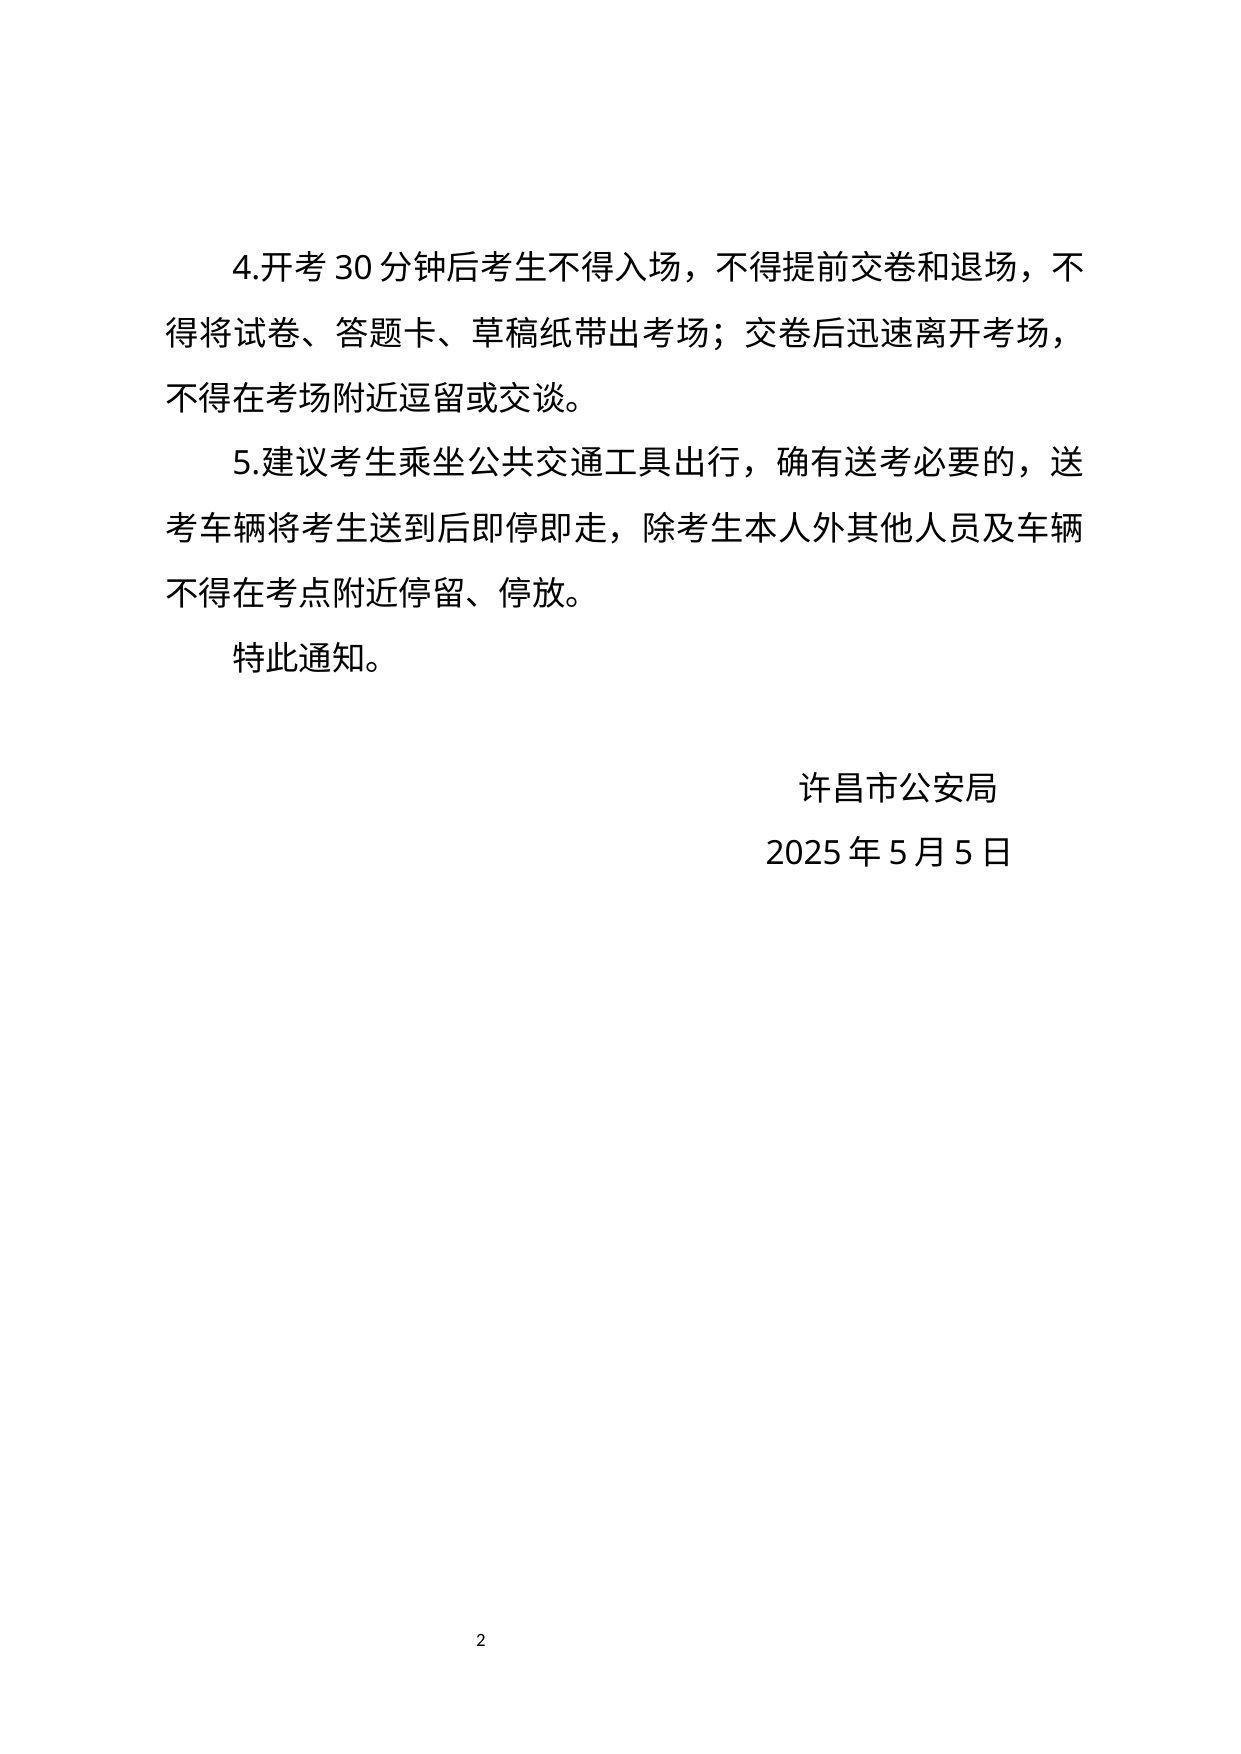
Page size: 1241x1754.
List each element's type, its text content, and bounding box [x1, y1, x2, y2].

list 2025年5月5日 [165, 818, 1087, 883]
list 许昌市公安局 [165, 753, 1087, 818]
list 特此通知。 [165, 623, 1087, 688]
list 5.建议考生乘坐公共交通工具出行，确有送考必要的，送考车辆将考生送到后即停即走，除考生本人外其他人员及车辆不得在考点附近停留、停放。 [165, 428, 1087, 623]
list 4.开考30分钟后考生不得入场，不得提前交卷和退场，不得将试卷、答题卡、草稿纸带出考场；交卷后迅速离开考场，不得在考场附近逗留或交谈。 [165, 233, 1087, 428]
